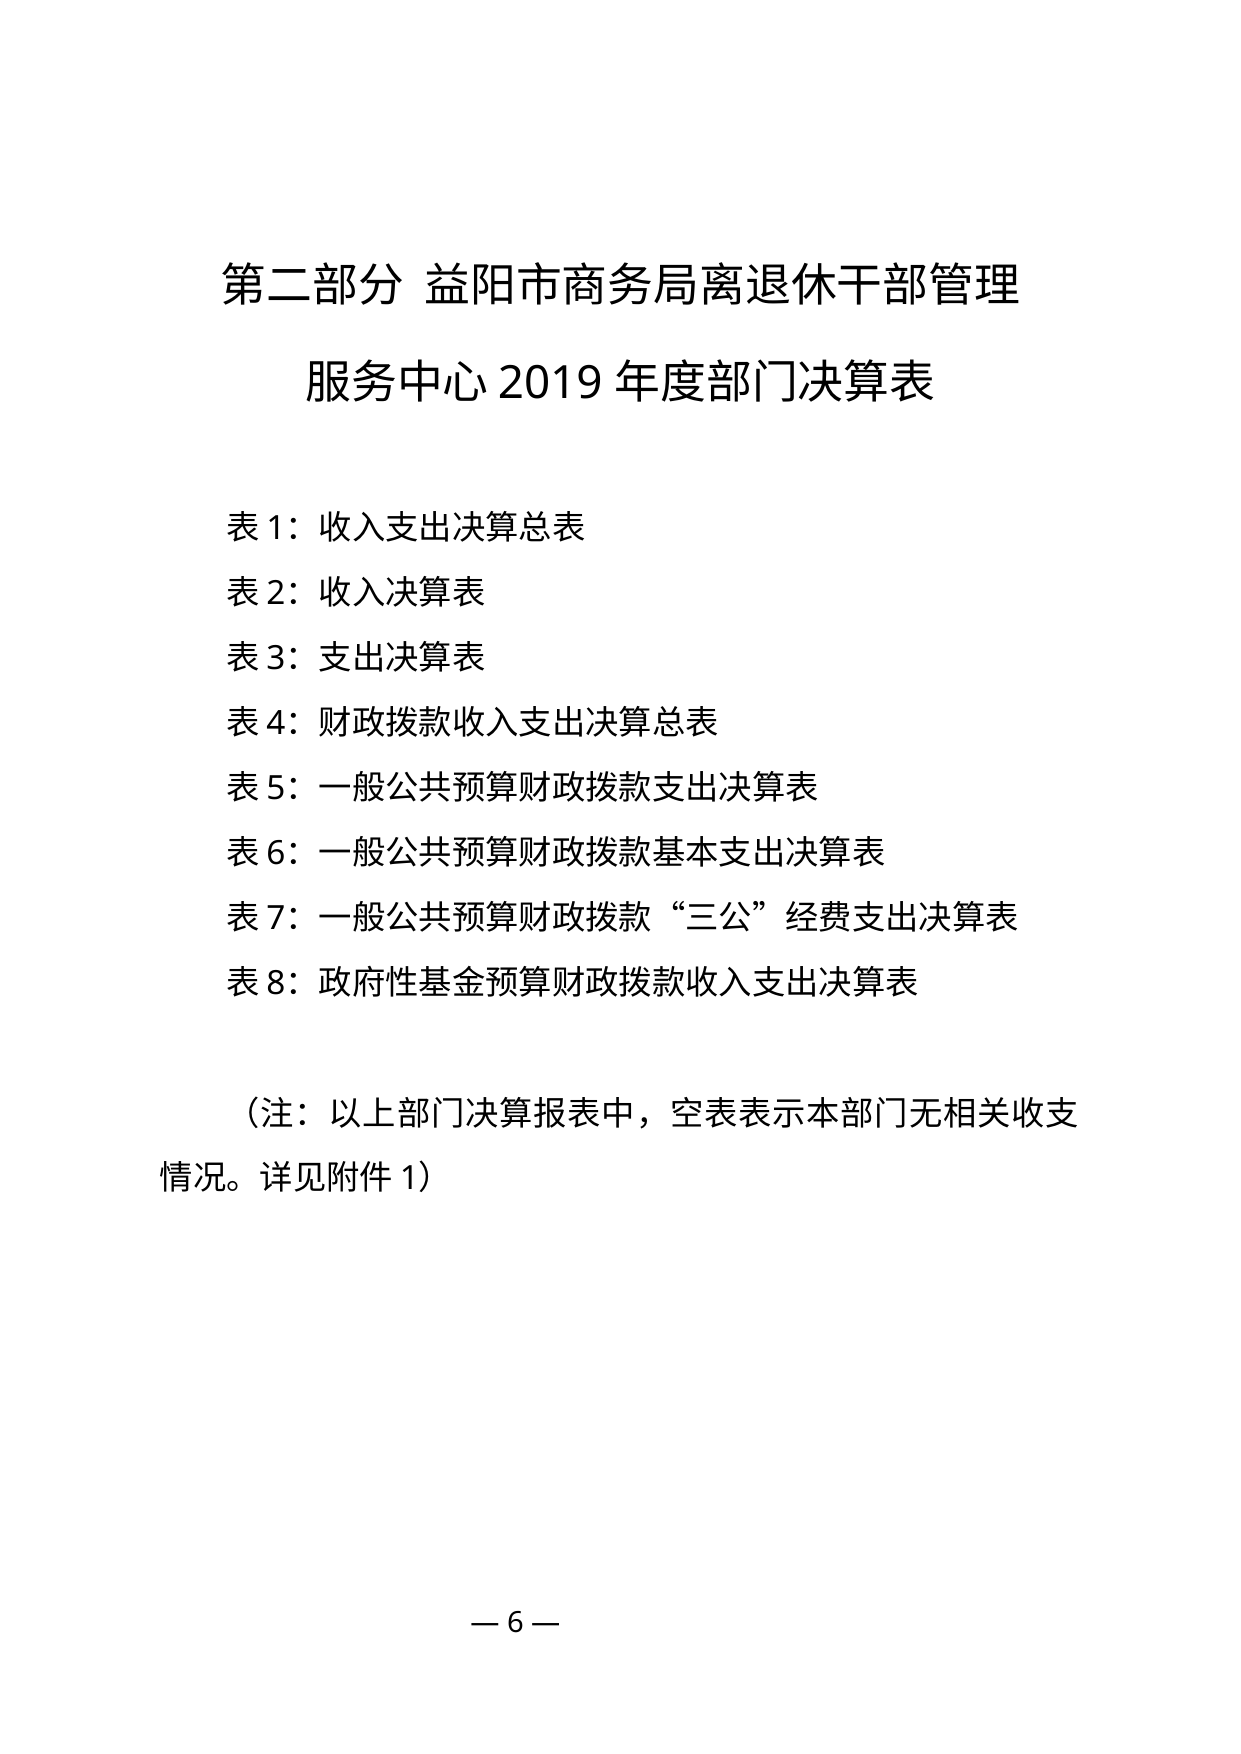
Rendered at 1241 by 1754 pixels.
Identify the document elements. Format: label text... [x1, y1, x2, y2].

text （注：以上部门决算报表中，空表表示本部门无相关收支情况。详见附件1） [159, 1078, 1081, 1208]
text 服务中心2019 年度部门决算表 [159, 330, 1081, 428]
text 表3：支出决算表 [159, 623, 1081, 688]
text 表4：财政拨款收入支出决算总表 [159, 688, 1081, 753]
text 表2：收入决算表 [159, 558, 1081, 623]
text 第二部分 益阳市商务局离退休干部管理 [159, 233, 1081, 330]
text 表8：政府性基金预算财政拨款收入支出决算表 [159, 948, 1081, 1013]
text 表7：一般公共预算财政拨款“三公”经费支出决算表 [159, 883, 1081, 948]
text 表5：一般公共预算财政拨款支出决算表 [159, 753, 1081, 818]
text 表6：一般公共预算财政拨款基本支出决算表 [159, 818, 1081, 883]
text 表1：收入支出决算总表 [159, 493, 1081, 558]
